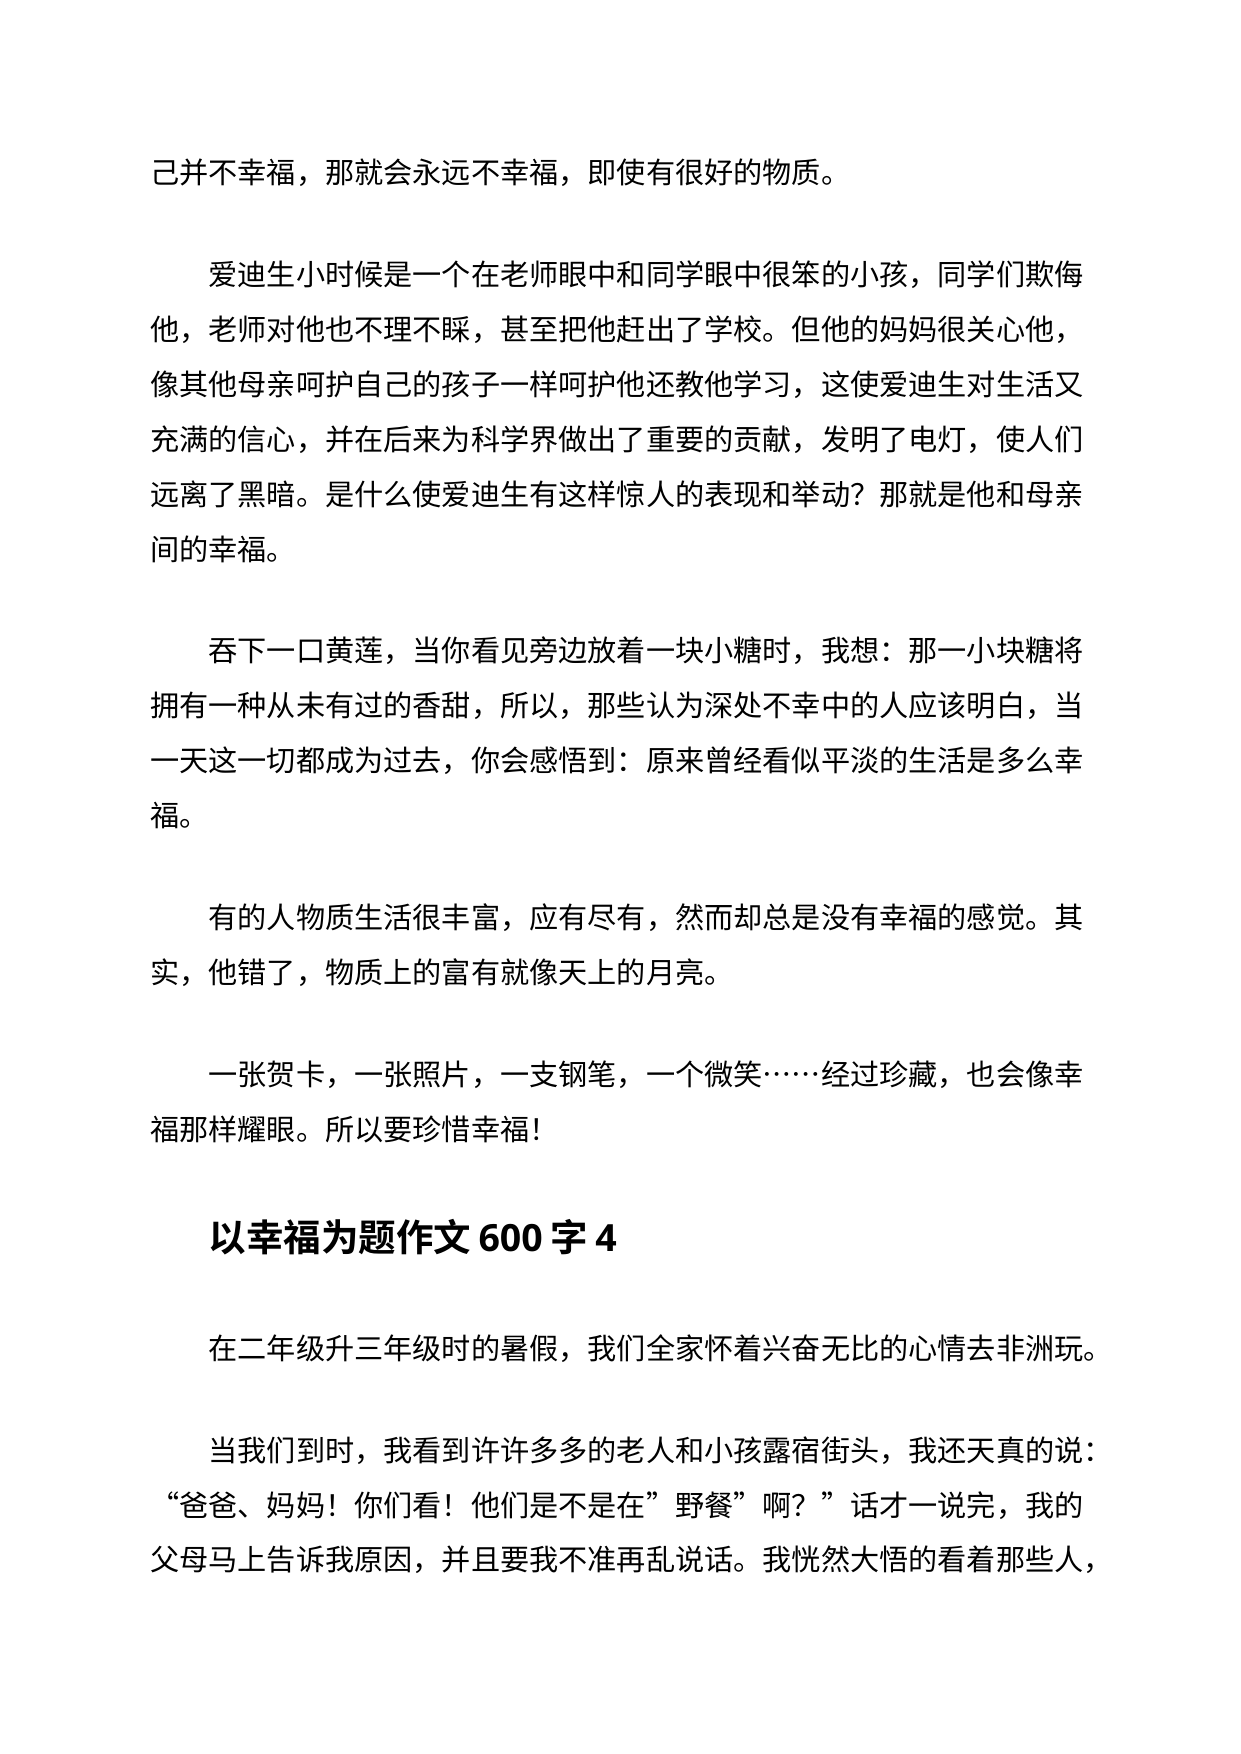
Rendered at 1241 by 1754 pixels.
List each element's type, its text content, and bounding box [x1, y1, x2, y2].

text 吞下一口黄莲，当你看见旁边放着一块小糖时，我想：那一小块糖将拥有一种从未有过的香甜，所以，那些认为深处不幸中的人应该明白，当一天这一切都成为过去，你会感悟到：原来曾经看似平淡的生活是多么幸福。 [150, 628, 1090, 835]
text 在二年级升三年级时的暑假，我们全家怀着兴奋无比的心情去非洲玩。 [150, 1325, 1090, 1368]
text 爱迪生小时候是一个在老师眼中和同学眼中很笨的小孩，同学们欺侮他，老师对他也不理不睬，甚至把他赶出了学校。但他的妈妈很关心他，像其他母亲呵护自己的孩子一样呵护他还教他学习，这使爱迪生对生活又充满的信心，并在后来为科学界做出了重要的贡献，发明了电灯，使人们远离了黑暗。是什么使爱迪生有这样惊人的表现和举动？那就是他和母亲间的幸福。 [150, 252, 1090, 568]
text 以幸福为题作文600字4 [150, 1208, 1090, 1262]
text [150, 1427, 1090, 1579]
text 有的人物质生活很丰富，应有尽有，然而却总是没有幸福的感觉。其实，他错了，物质上的富有就像天上的月亮。 [150, 894, 1090, 992]
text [150, 150, 1090, 192]
text 一张贺卡，一张照片，一支钢笔，一个微笑……经过珍藏，也会像幸福那样耀眼。所以要珍惜幸福！ [150, 1051, 1090, 1148]
